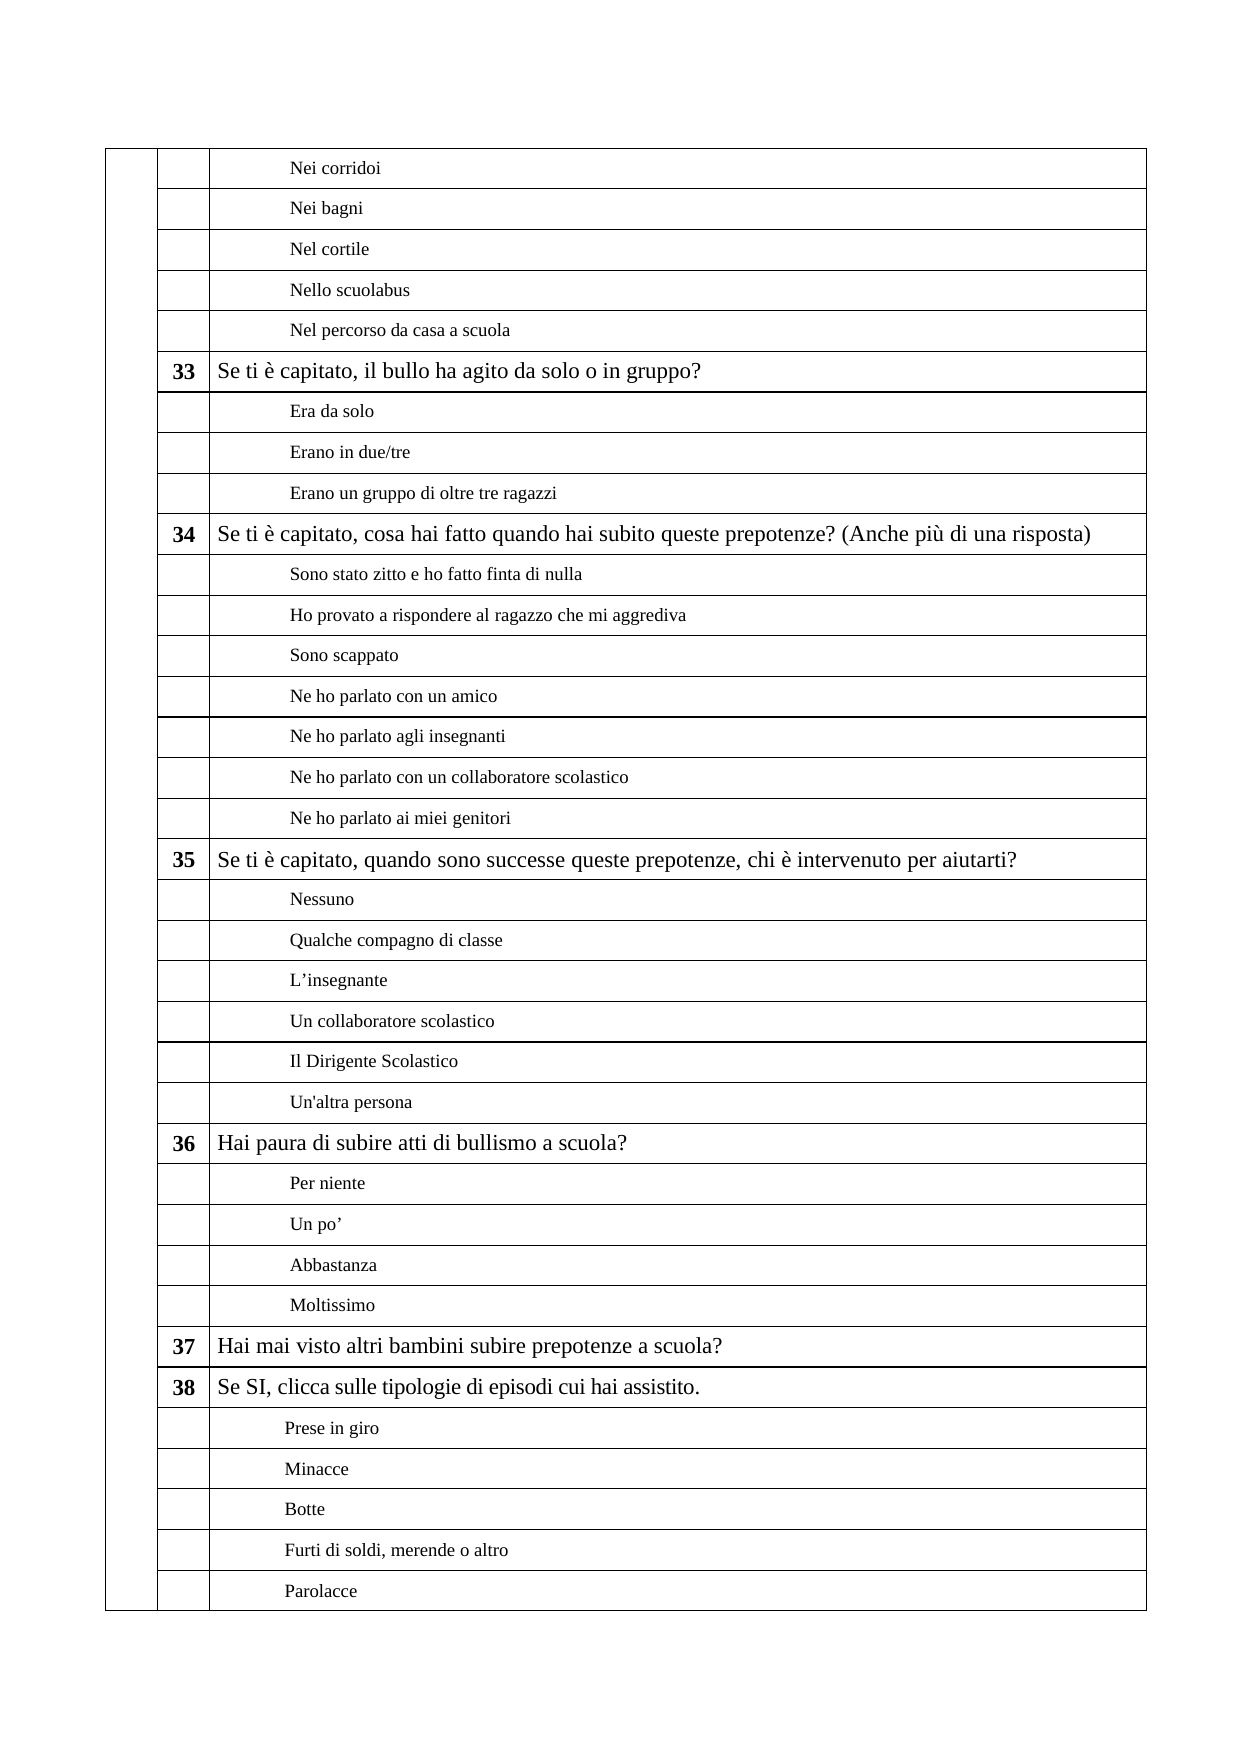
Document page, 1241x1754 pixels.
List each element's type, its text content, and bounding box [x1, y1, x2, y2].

table_cell 36 [158, 1124, 209, 1163]
table_cell [158, 799, 209, 838]
table_cell [158, 1043, 209, 1082]
table_cell [158, 230, 209, 269]
table_cell Qualche compagno di classe [210, 921, 1146, 960]
table_cell [158, 393, 209, 432]
table_cell [158, 311, 209, 351]
table_cell [158, 1530, 209, 1569]
table_cell Ne ho parlato ai miei genitori [210, 799, 1146, 838]
table_cell Sono stato zitto e ho fatto finta di nulla [210, 555, 1146, 594]
table_cell Un collaboratore scolastico [210, 1002, 1146, 1041]
table_cell Per niente [210, 1164, 1146, 1204]
table_cell Minacce [210, 1449, 1146, 1488]
table_cell [158, 718, 209, 757]
table_cell Erano un gruppo di oltre tre ragazzi [210, 474, 1146, 513]
table_cell Nel cortile [210, 230, 1146, 269]
table_cell 33 [158, 352, 209, 391]
table_cell [158, 189, 209, 229]
table_cell [158, 1164, 209, 1204]
table_cell Sono scappato [210, 636, 1146, 676]
table_cell Moltissimo [210, 1286, 1146, 1326]
table_cell [158, 1489, 209, 1529]
table_cell Parolacce [210, 1571, 1146, 1610]
table_cell Nei bagni [210, 189, 1146, 229]
table_cell [158, 271, 209, 310]
table_cell Furti di soldi, merende o altro [210, 1530, 1146, 1569]
table_cell [158, 1449, 209, 1488]
table_cell L’insegnante [210, 961, 1146, 1001]
table_cell 35 [158, 839, 209, 879]
table_cell [158, 555, 209, 594]
table_cell Un'altra persona [210, 1083, 1146, 1123]
table_cell [158, 1286, 209, 1326]
table_cell [158, 961, 209, 1001]
table_cell Un po’ [210, 1205, 1146, 1244]
table_cell [158, 433, 209, 473]
table_cell Prese in giro [210, 1408, 1146, 1448]
table_cell Il Dirigente Scolastico [210, 1043, 1146, 1082]
table_cell Erano in due/tre [210, 433, 1146, 473]
table_cell Era da solo [210, 393, 1146, 432]
table_cell [158, 596, 209, 635]
table_cell Hai mai visto altri bambini subire prepotenze a scuola? [210, 1327, 1146, 1366]
table_cell [158, 677, 209, 716]
table_cell [158, 758, 209, 798]
table_cell [158, 1083, 209, 1123]
table_cell 38 [158, 1368, 209, 1407]
table_cell 37 [158, 1327, 209, 1366]
table_cell Se ti è capitato, quando sono successe queste prepotenze, chi è intervenuto per aiutarti? [210, 839, 1146, 879]
table_cell [158, 1246, 209, 1285]
table_cell [158, 1205, 209, 1244]
table_cell Hai paura di subire atti di bullismo a scuola? [210, 1124, 1146, 1163]
table_cell Se SI, clicca sulle tipologie di episodi cui hai assistito. [210, 1368, 1146, 1407]
table_cell Ne ho parlato con un collaboratore scolastico [210, 758, 1146, 798]
table_cell [158, 1408, 209, 1448]
table_cell 34 [158, 514, 209, 554]
table_cell Nessuno [210, 880, 1146, 919]
table_cell [158, 1002, 209, 1041]
table_cell Nel percorso da casa a scuola [210, 311, 1146, 351]
table_cell Ne ho parlato con un amico [210, 677, 1146, 716]
table_cell Ne ho parlato agli insegnanti [210, 718, 1146, 757]
table_cell [158, 636, 209, 676]
table_cell [158, 1571, 209, 1610]
table_cell [158, 474, 209, 513]
table_cell Ho provato a rispondere al ragazzo che mi aggrediva [210, 596, 1146, 635]
table_cell [158, 149, 209, 188]
table_cell Nei corridoi [210, 149, 1146, 188]
table_cell Abbastanza [210, 1246, 1146, 1285]
table_cell Se ti è capitato, cosa hai fatto quando hai subito queste prepotenze? (Anche più di una risposta) [210, 514, 1146, 554]
table_cell Se ti è capitato, il bullo ha agito da solo o in gruppo? [210, 352, 1146, 391]
table_cell Nello scuolabus [210, 271, 1146, 310]
table_cell [158, 921, 209, 960]
table_cell Botte [210, 1489, 1146, 1529]
table_cell [158, 880, 209, 919]
